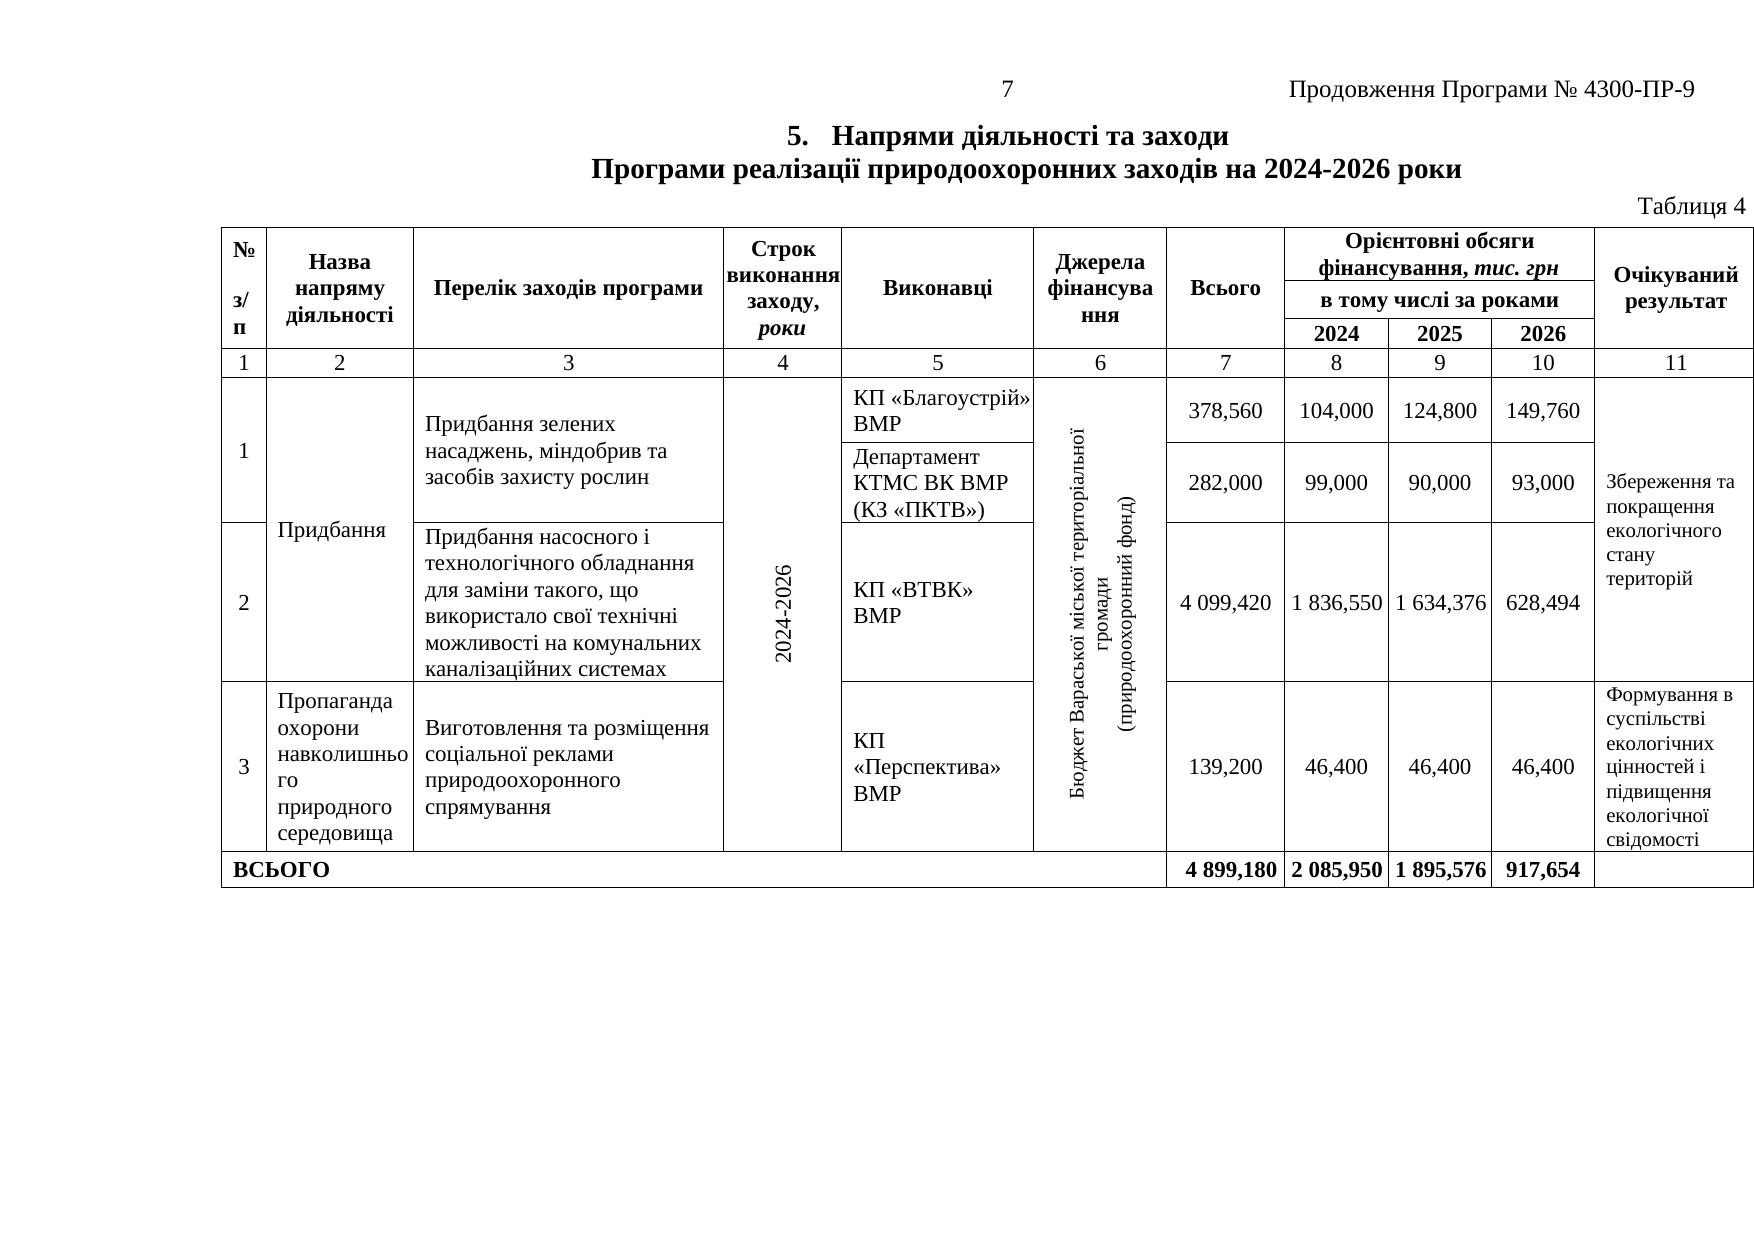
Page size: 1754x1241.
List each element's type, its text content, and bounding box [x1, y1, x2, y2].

table_cell Збереження та покращення екологічного стану територій [1595, 378, 1753, 681]
table_cell Очікуваний результат [1595, 228, 1753, 347]
table_cell 917,654 [1492, 852, 1594, 887]
table_cell 2024 [1285, 319, 1388, 347]
table_cell Пропаганда охорони навколишнього природного середовища [267, 682, 413, 851]
table_cell 378,560 [1167, 378, 1284, 442]
table_cell 2024-2026 [724, 378, 841, 851]
table_cell КП «Перспектива» ВМР [842, 682, 1033, 851]
table_cell 93,000 [1492, 443, 1594, 522]
table_cell 7 [1167, 349, 1284, 377]
table_cell 124,800 [1389, 378, 1491, 442]
table_cell Придбання насосного і технологічного обладнання для заміни такого, що використало свої технічні можливості на комунальних каналізаційних системах [414, 523, 723, 681]
table_cell 2 085,950 [1285, 852, 1388, 887]
table_header Напрями діяльності та заходи Програми реалізації природоохоронних заходів на 2024-2026 роки [222, 118, 1754, 185]
table_cell 628,494 [1492, 523, 1594, 681]
table_cell 1 [222, 378, 266, 522]
table_cell 5 [842, 349, 1033, 377]
table_cell 139,200 [1167, 682, 1284, 851]
table_cell 3 [414, 349, 723, 377]
table_cell в тому числі за роками [1285, 281, 1594, 318]
table_cell Орієнтовні обсяги фінансування, тис. грн [1285, 228, 1594, 280]
table_cell Строк виконання заходу, роки [724, 228, 841, 347]
table_cell Придбання [267, 378, 413, 681]
table_cell 2 [267, 349, 413, 377]
table_cell 1 836,550 [1285, 523, 1388, 681]
table_cell 2026 [1492, 319, 1594, 347]
table_cell 4 [724, 349, 841, 377]
table_cell КП «ВТВК» ВМР [842, 523, 1033, 681]
table_cell Всього [1167, 228, 1284, 347]
table_cell 90,000 [1389, 443, 1491, 522]
table_cell № з/п [222, 228, 266, 347]
table_cell 99,000 [1285, 443, 1388, 522]
table_cell 10 [1492, 349, 1594, 377]
table_cell 1 895,576 [1389, 852, 1491, 887]
table_cell КП «Благоустрій» ВМР [842, 378, 1033, 442]
table_cell 104,000 [1285, 378, 1388, 442]
table_cell Формування в суспільстві екологічних цінностей і підвищення екологічної свідомості [1595, 682, 1753, 851]
table_cell 6 [1034, 349, 1166, 377]
table_cell 1 [222, 349, 266, 377]
table_cell Бюджет Вараської міської територіальної громади (природоохоронний фонд) [1034, 378, 1166, 851]
table_cell 2025 [1389, 319, 1491, 347]
table_cell 46,400 [1492, 682, 1594, 851]
table_cell 9 [1389, 349, 1491, 377]
table_cell 149,760 [1492, 378, 1594, 442]
table_cell 4 099,420 [1167, 523, 1284, 681]
table_cell 1 634,376 [1389, 523, 1491, 681]
table_cell Назва напряму діяльності [267, 228, 413, 347]
table_cell Джерела фінансування [1034, 228, 1166, 347]
table_cell [1595, 852, 1753, 887]
table_cell ВСЬОГО [222, 852, 1166, 887]
table_cell 8 [1285, 349, 1388, 377]
table_cell 11 [1595, 349, 1753, 377]
table_cell 282,000 [1167, 443, 1284, 522]
table_cell 46,400 [1389, 682, 1491, 851]
table_cell Департамент КТМС ВК ВМР (КЗ «ПКТВ») [842, 443, 1033, 522]
table_cell Таблиця 4 [222, 185, 1754, 227]
table_cell 3 [222, 682, 266, 851]
table_cell 4 899,180 [1167, 852, 1284, 887]
table_cell Виконавці [842, 228, 1033, 347]
table_cell Перелік заходів програми [414, 228, 723, 347]
table_cell 46,400 [1285, 682, 1388, 851]
table_cell Виготовлення та розміщення соціальної реклами природоохоронного спрямування [414, 682, 723, 851]
table_cell 2 [222, 523, 266, 681]
table_cell Придбання зелених насаджень, міндобрив та засобів захисту рослин [414, 378, 723, 522]
